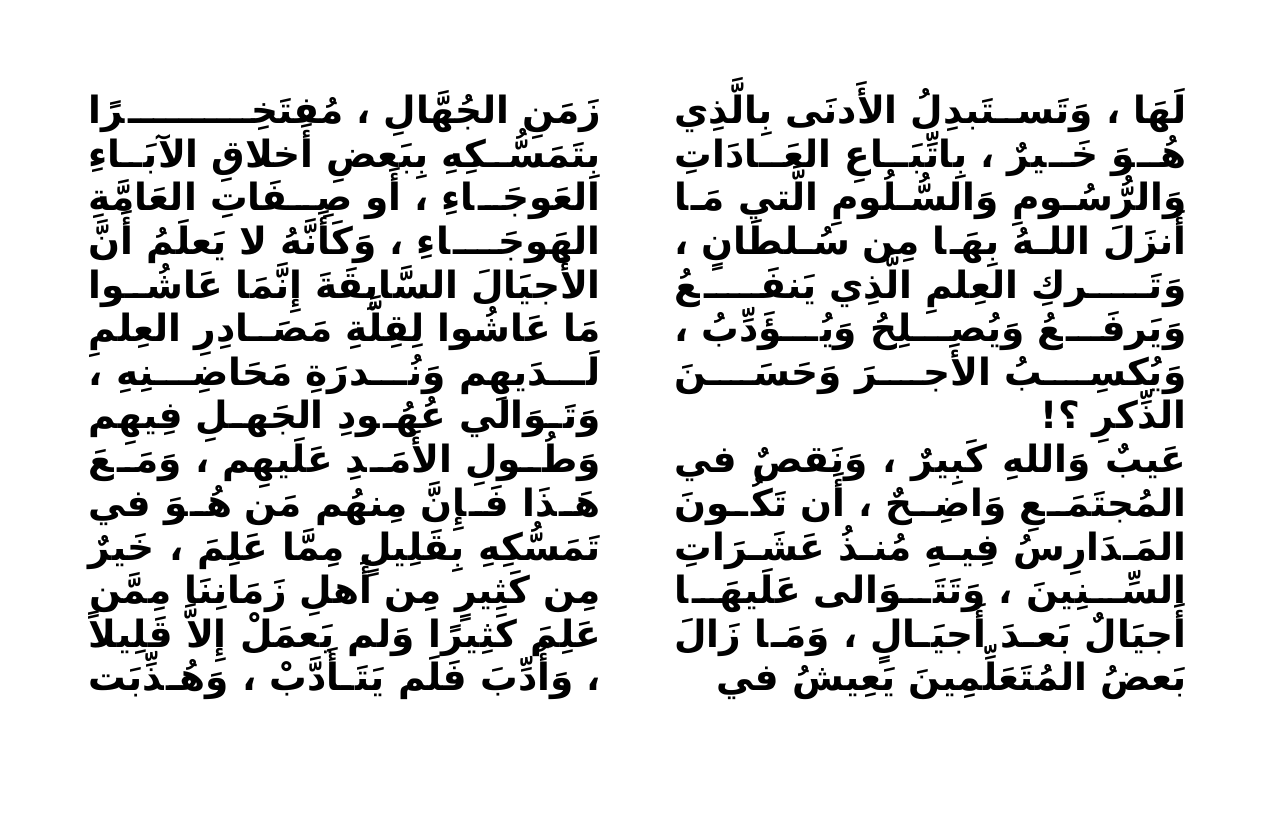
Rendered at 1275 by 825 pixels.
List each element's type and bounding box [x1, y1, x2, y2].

text [674, 438, 1186, 700]
text [89, 89, 601, 700]
text [674, 89, 1186, 438]
